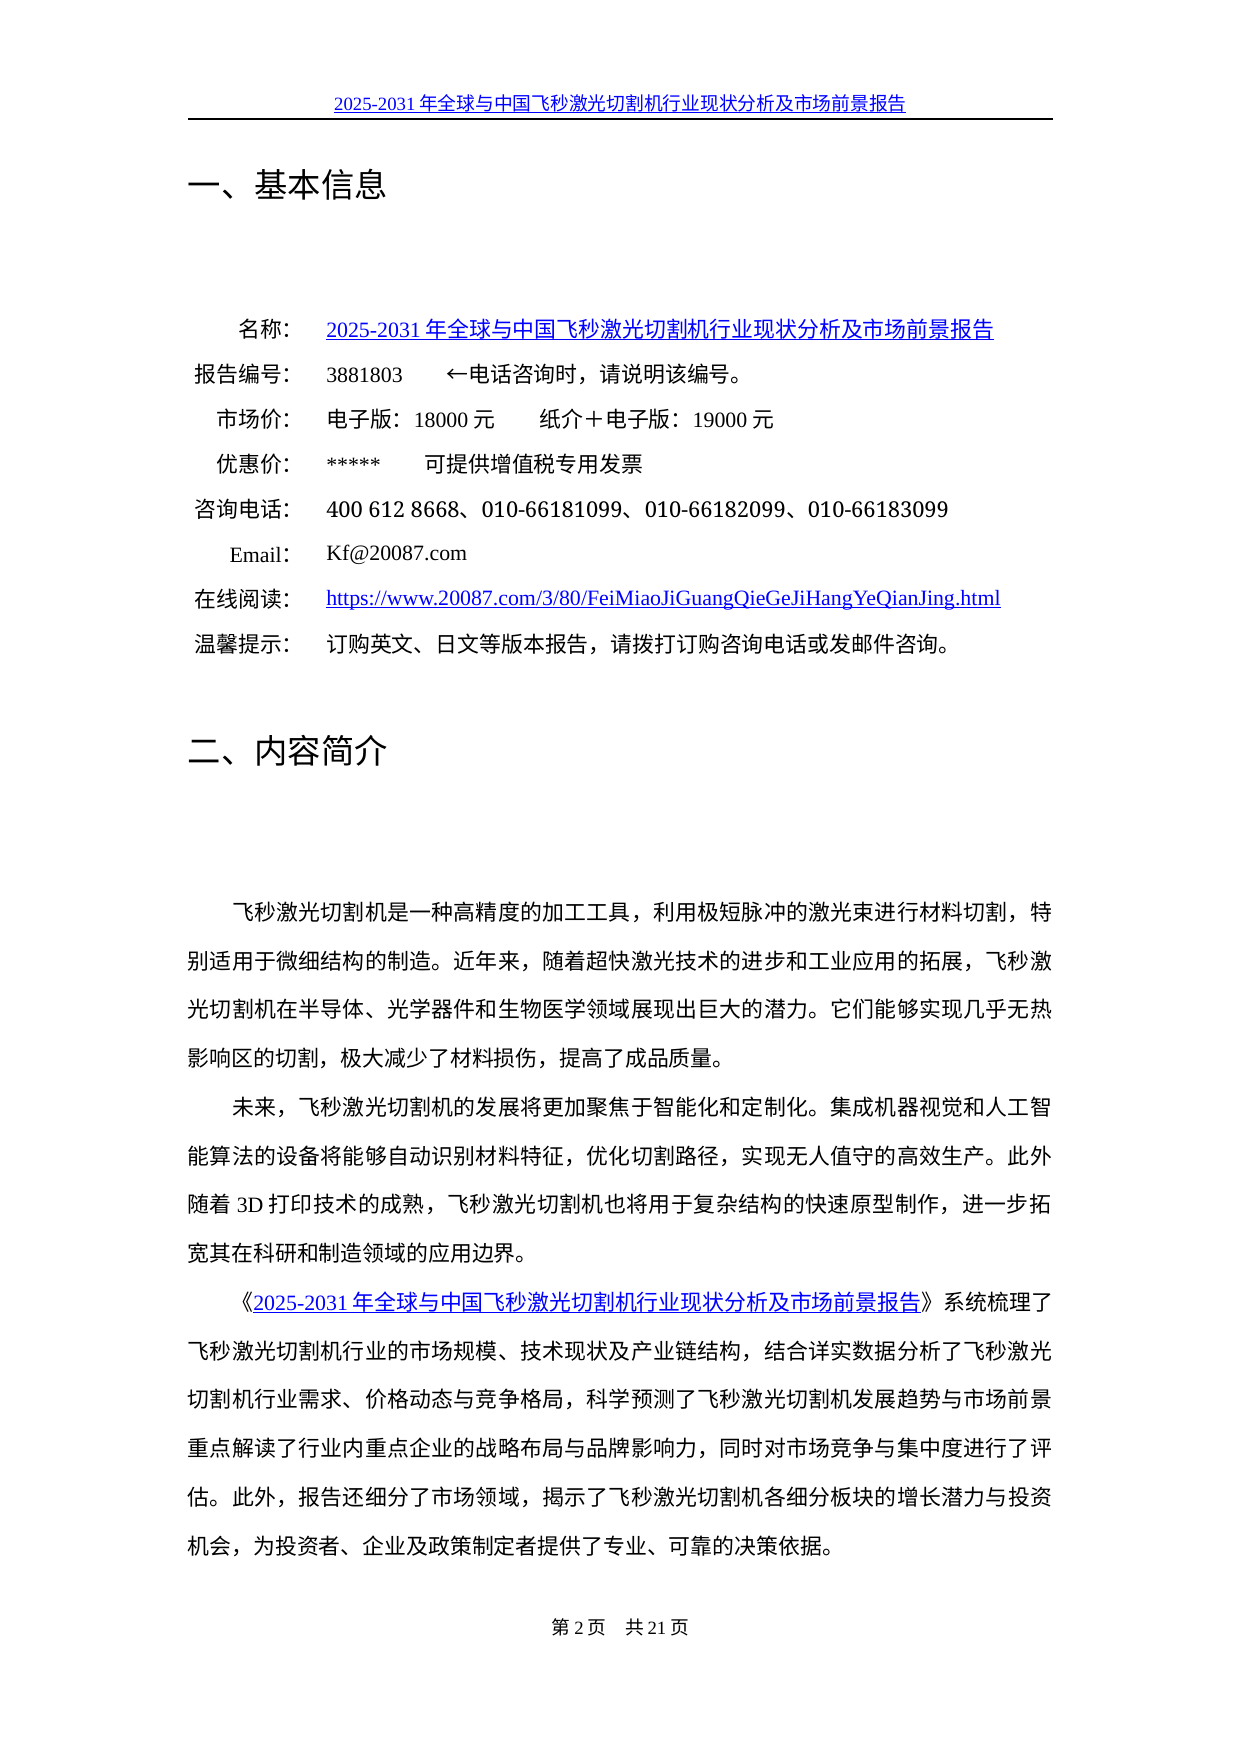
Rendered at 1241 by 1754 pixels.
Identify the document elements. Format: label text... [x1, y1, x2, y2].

table_cell 温馨提示： [167, 627, 315, 672]
title 二、内容简介 [187, 717, 1053, 782]
table_cell Email： [167, 537, 315, 582]
table_cell Kf@20087.com [315, 537, 1073, 582]
table_cell ***** 可提供增值税专用发票 [315, 447, 1073, 492]
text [187, 894, 1053, 1561]
table_cell 报告编号： [167, 357, 315, 402]
table_cell 市场价： [167, 402, 315, 447]
table_cell 咨询电话： [167, 492, 315, 537]
table_cell 在线阅读： [167, 582, 315, 627]
table_cell 3881803 ←电话咨询时，请说明该编号。 [315, 357, 1073, 402]
table_cell 订购英文、日文等版本报告，请拨打订购咨询电话或发邮件咨询。 [315, 627, 1073, 672]
table_cell 优惠价： [167, 447, 315, 492]
table_cell 电子版：18000 元 纸介＋电子版：19000 元 [315, 402, 1073, 447]
table_header 2025-2031年全球与中国飞秒激光切割机行业现状分析及市场前景报告 [315, 312, 1073, 357]
table_cell [315, 582, 1073, 627]
table_header 名称： [167, 312, 315, 357]
title 一、基本信息 [187, 150, 1053, 215]
table_cell 400 612 8668、010-66181099、010-66182099、010-66183099 [315, 492, 1073, 537]
